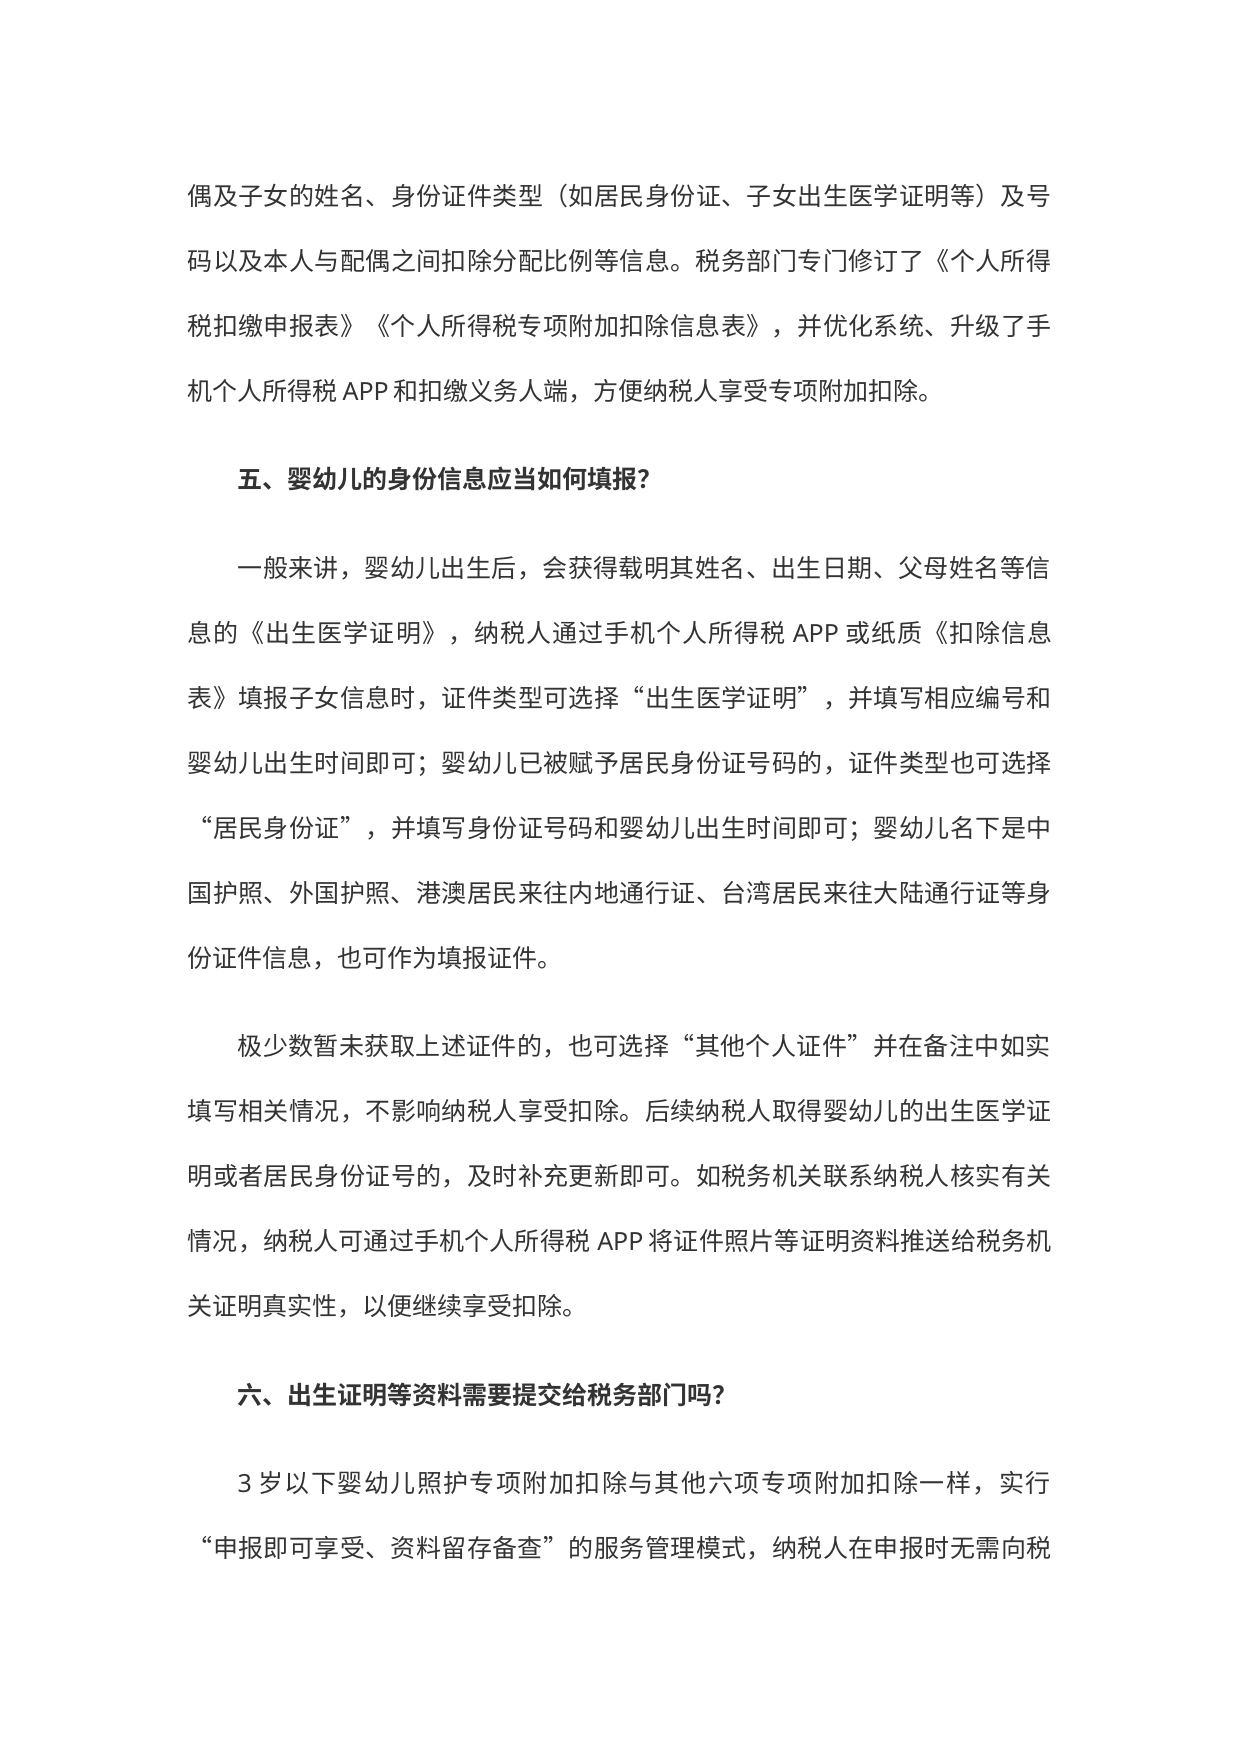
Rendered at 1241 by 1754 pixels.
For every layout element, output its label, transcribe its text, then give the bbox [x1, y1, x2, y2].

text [187, 162, 1053, 422]
text 极少数暂未获取上述证件的，也可选择“其他个人证件”并在备注中如实填写相关情况，不影响纳税人享受扣除。后续纳税人取得婴幼儿的出生医学证明或者居民身份证号的，及时补充更新即可。如税务机关联系纳税人核实有关情况，纳税人可通过手机个人所得税APP将证件照片等证明资料推送给税务机关证明真实性，以便继续享受扣除。 [187, 1012, 1053, 1337]
text 一般来讲，婴幼儿出生后，会获得载明其姓名、出生日期、父母姓名等信息的《出生医学证明》，纳税人通过手机个人所得税APP或纸质《扣除信息表》填报子女信息时，证件类型可选择“出生医学证明”，并填写相应编号和婴幼儿出生时间即可；婴幼儿已被赋予居民身份证号码的，证件类型也可选择“居民身份证”，并填写身份证号码和婴幼儿出生时间即可；婴幼儿名下是中国护照、外国护照、港澳居民来往内地通行证、台湾居民来往大陆通行证等身份证件信息，也可作为填报证件。 [187, 534, 1053, 989]
text 六、出生证明等资料需要提交给税务部门吗？ [187, 1361, 1053, 1426]
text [187, 1449, 1053, 1579]
text 五、婴幼儿的身份信息应当如何填报？ [187, 445, 1053, 510]
